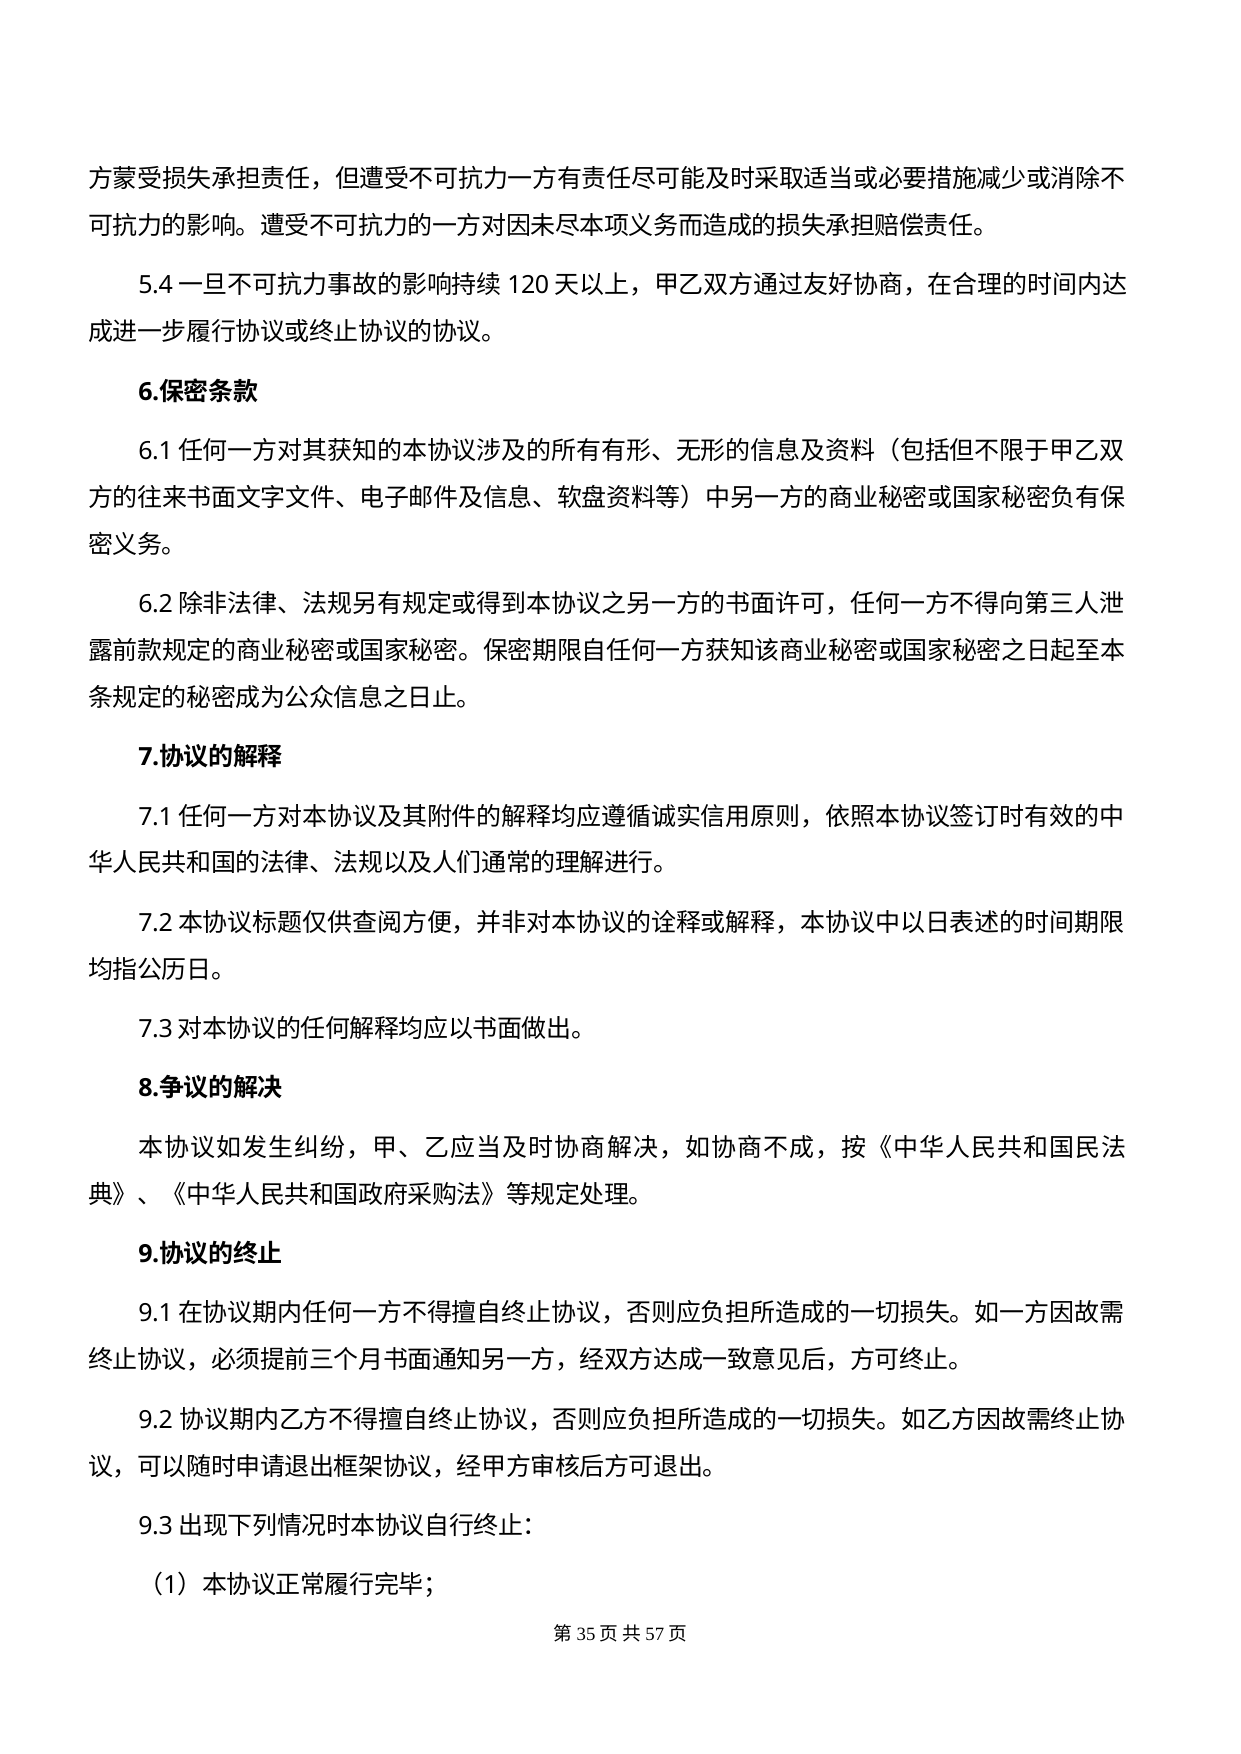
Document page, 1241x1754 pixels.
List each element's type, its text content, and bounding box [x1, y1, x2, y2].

text 本协议如发生纠纷，甲、乙应当及时协商解决，如协商不成，按《中华人民共和国民法典》、《中华人民共和国政府采购法》等规定处理。 [88, 1119, 1127, 1212]
text 8.争议的解决 [88, 1059, 1127, 1106]
text 9.2 协议期内乙方不得擅自终止协议，否则应负担所造成的一切损失。如乙方因故需终止协议，可以随时申请退出框架协议，经甲方审核后方可退出。 [88, 1391, 1127, 1484]
text 7.3对本协议的任何解释均应以书面做出。 [88, 1000, 1127, 1047]
text 6.保密条款 [88, 362, 1127, 409]
text 9.3 出现下列情况时本协议自行终止： [88, 1497, 1127, 1544]
text 6.1任何一方对其获知的本协议涉及的所有有形、无形的信息及资料（包括但不限于甲乙双方的往来书面文字文件、电子邮件及信息、软盘资料等）中另一方的商业秘密或国家秘密负有保密义务。 [88, 422, 1127, 562]
text 7.2本协议标题仅供查阅方便，并非对本协议的诠释或解释，本协议中以日表述的时间期限均指公历日。 [88, 894, 1127, 987]
text 6.2除非法律、法规另有规定或得到本协议之另一方的书面许可，任何一方不得向第三人泄露前款规定的商业秘密或国家秘密。保密期限自任何一方获知该商业秘密或国家秘密之日起至本条规定的秘密成为公众信息之日止。 [88, 575, 1127, 716]
text 9.协议的终止 [88, 1225, 1127, 1272]
text （1）本协议正常履行完毕； [88, 1556, 1127, 1603]
text 9.1在协议期内任何一方不得擅自终止协议，否则应负担所造成的一切损失。如一方因故需终止协议，必须提前三个月书面通知另一方，经双方达成一致意见后，方可终止。 [88, 1284, 1127, 1378]
text 7.1任何一方对本协议及其附件的解释均应遵循诚实信用原则，依照本协议签订时有效的中华人民共和国的法律、法规以及人们通常的理解进行。 [88, 787, 1127, 881]
text 7.协议的解释 [88, 728, 1127, 775]
text 5.4一旦不可抗力事故的影响持续120天以上，甲乙双方通过友好协商，在合理的时间内达成进一步履行协议或终止协议的协议。 [88, 256, 1127, 350]
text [88, 150, 1127, 244]
